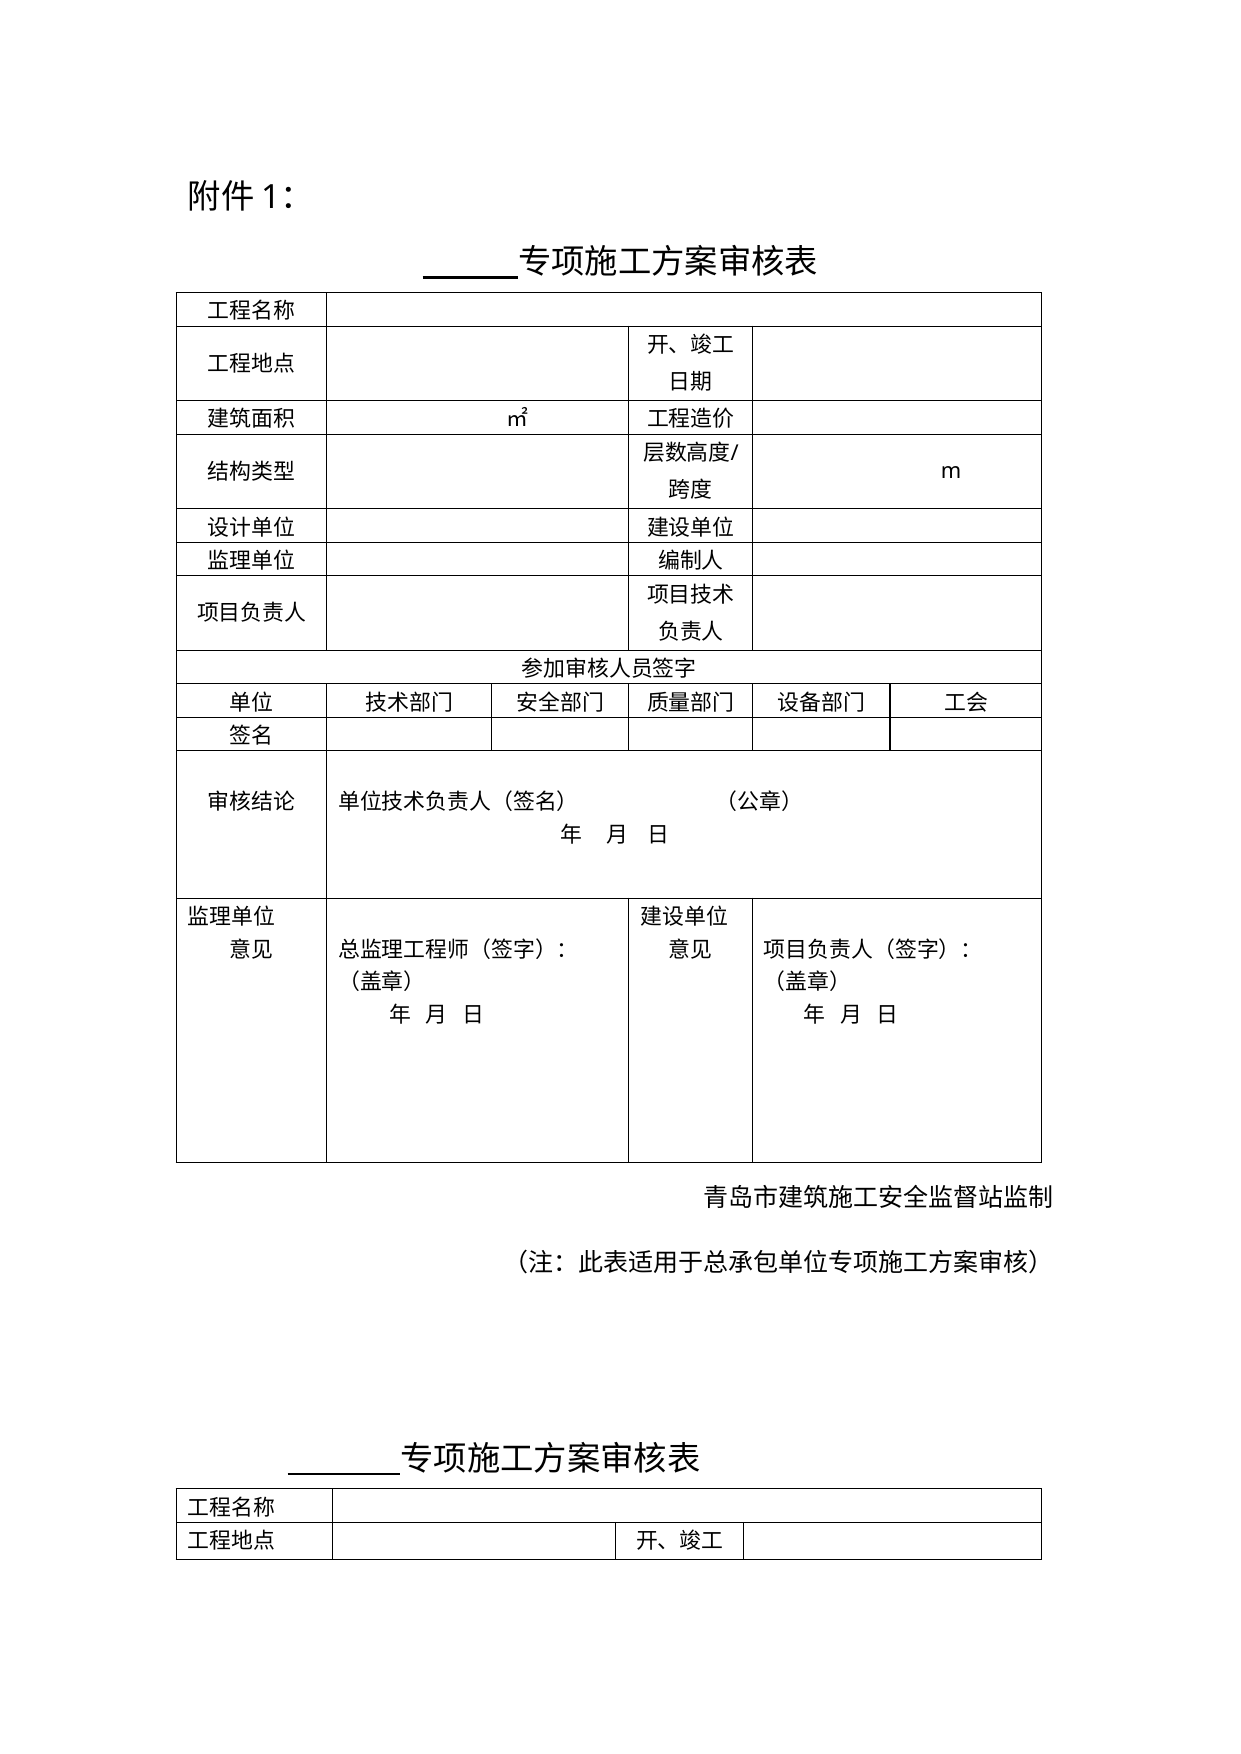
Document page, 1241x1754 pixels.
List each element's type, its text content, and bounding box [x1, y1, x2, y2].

table_cell [891, 718, 1041, 750]
table_cell [753, 718, 889, 750]
table_cell 总监理工程师（签字）： （盖章） 年 月 日 [327, 899, 628, 1162]
table_cell 开、竣工 日期 [629, 327, 752, 400]
table_cell 监理单位 意见 [177, 899, 326, 1162]
table_cell [333, 1523, 615, 1559]
table_cell 建设单位 [629, 509, 752, 542]
table_cell [327, 435, 628, 508]
table_cell ㎡ [327, 401, 628, 433]
table_cell 结构类型 [177, 435, 326, 508]
table_cell 技术部门 [327, 684, 491, 717]
table_cell 层数高度/跨度 [629, 435, 752, 508]
table_header 工程名称 [177, 293, 326, 326]
table_cell 设计单位 [177, 509, 326, 542]
table_cell 项目负责人 [177, 576, 326, 650]
table_cell 工程地点 [177, 1523, 332, 1559]
table_cell [327, 576, 628, 650]
text 青岛市建筑施工安全监督站监制 [187, 1163, 1053, 1228]
table_cell 建筑面积 [177, 401, 326, 433]
table_cell m [753, 435, 1041, 508]
table_cell 编制人 [629, 543, 752, 575]
table_cell [753, 401, 1041, 433]
table_cell [327, 543, 628, 575]
table_cell 签名 [177, 718, 326, 750]
text 专项施工方案审核表 [187, 1423, 1053, 1488]
table_cell 安全部门 [492, 684, 628, 717]
table_cell [327, 327, 628, 400]
table_cell 质量部门 [629, 684, 752, 717]
table_cell 工程造价 [629, 401, 752, 433]
table_header 工程名称 [177, 1489, 332, 1522]
table_cell [744, 1523, 1041, 1559]
text （注：此表适用于总承包单位专项施工方案审核） [187, 1228, 1053, 1293]
table_header [333, 1489, 1041, 1522]
table_cell [492, 718, 628, 750]
table_cell 项目负责人（签字）： （盖章） 年 月 日 [753, 899, 1041, 1162]
table_cell 项目技术负责人 [629, 576, 752, 650]
table_cell [753, 576, 1041, 650]
table_cell [753, 543, 1041, 575]
table_cell [327, 509, 628, 542]
table_cell [327, 718, 491, 750]
table_cell [629, 718, 752, 750]
table_cell 单位技术负责人（签名） （公章） 年 月 日 [327, 751, 1041, 898]
table_cell 单位 [177, 684, 326, 717]
table_cell 审核结论 [177, 751, 326, 898]
table_cell 建设单位 意见 [629, 899, 752, 1162]
table_cell 工程地点 [177, 327, 326, 400]
table_cell 监理单位 [177, 543, 326, 575]
table_header [327, 293, 1041, 326]
text 附件1： [187, 162, 1053, 227]
table_cell [753, 327, 1041, 400]
table_cell 开、竣工 日期 [616, 1523, 743, 1559]
table_cell 工会 [891, 684, 1041, 717]
table_cell 设备部门 [753, 684, 889, 717]
text 专项施工方案审核表 [187, 227, 1053, 292]
table_cell [753, 509, 1041, 542]
table_cell 参加审核人员签字 [177, 651, 1041, 683]
